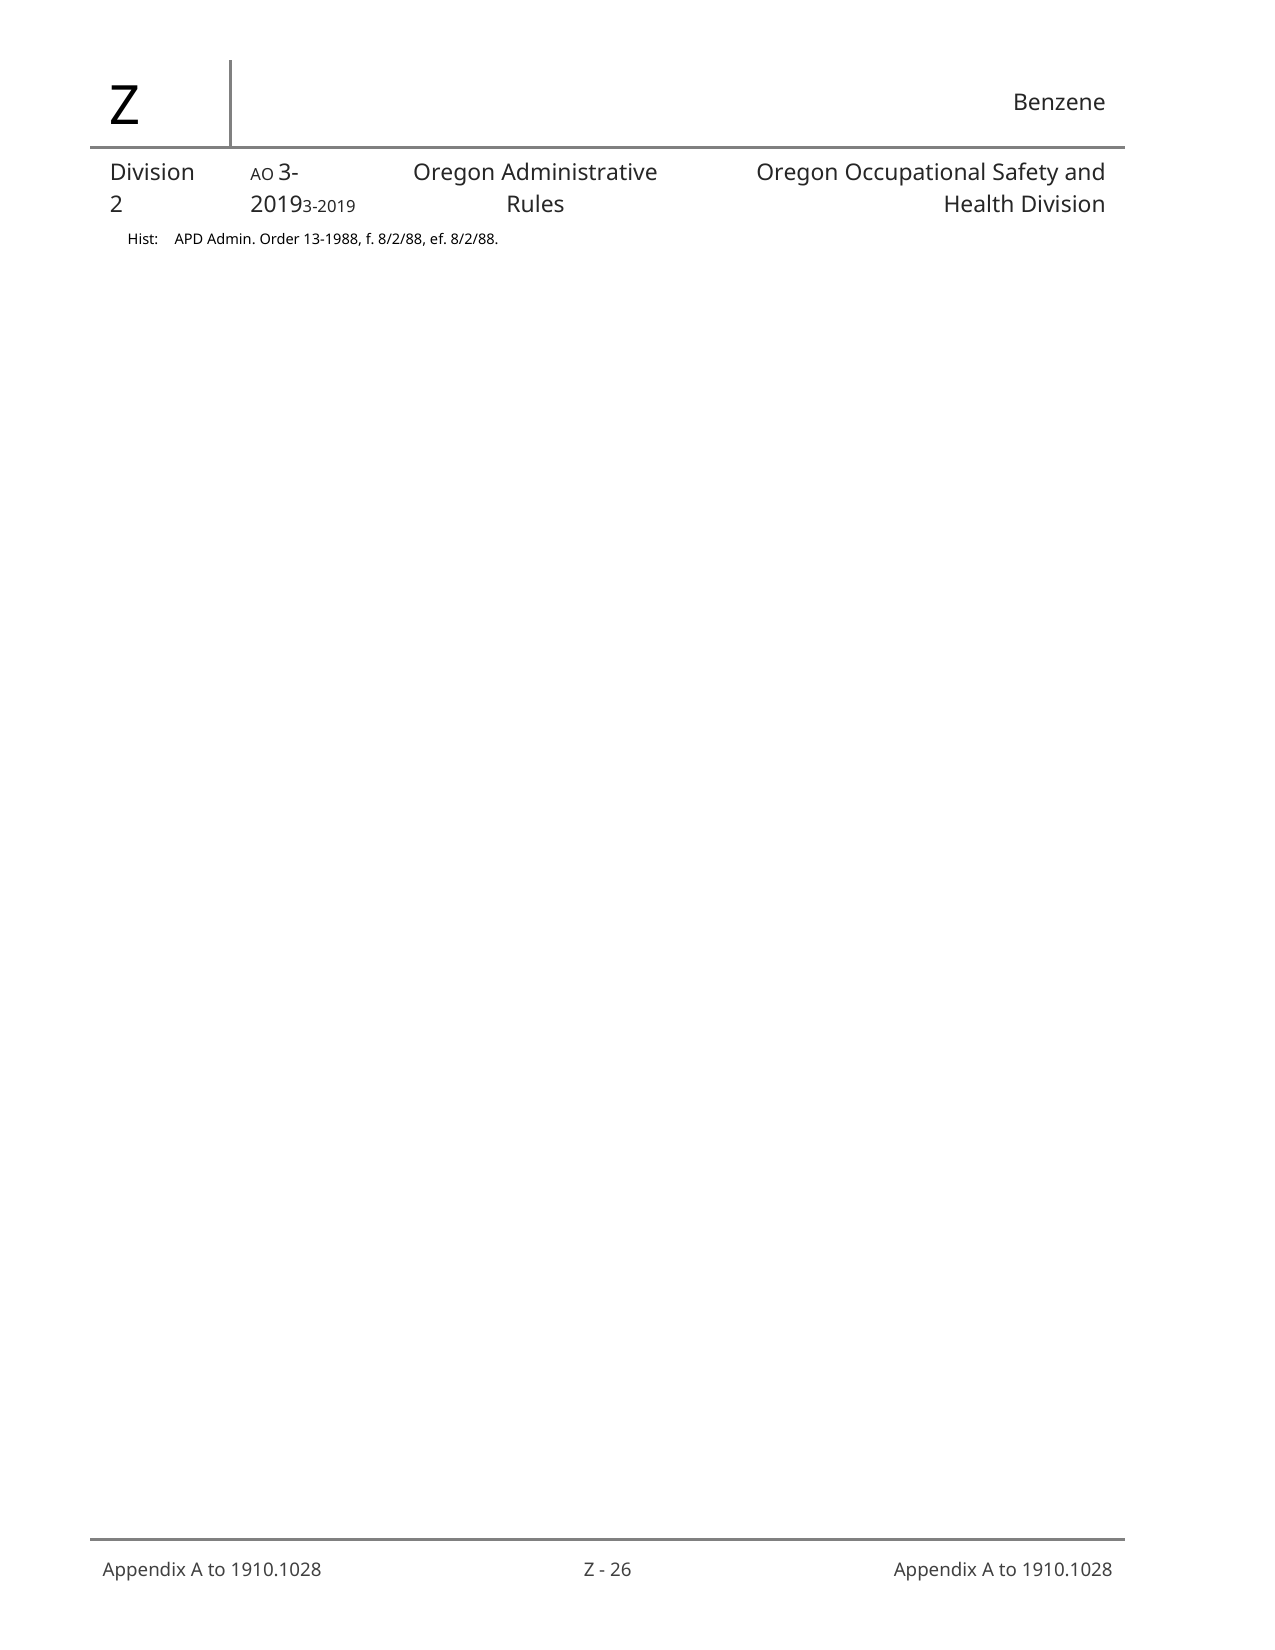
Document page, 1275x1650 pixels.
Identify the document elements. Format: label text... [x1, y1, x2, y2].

text Hist: APD Admin. Order 13-1988, f. 8/2/88, ef. 8/2/88. [127, 150, 1125, 249]
